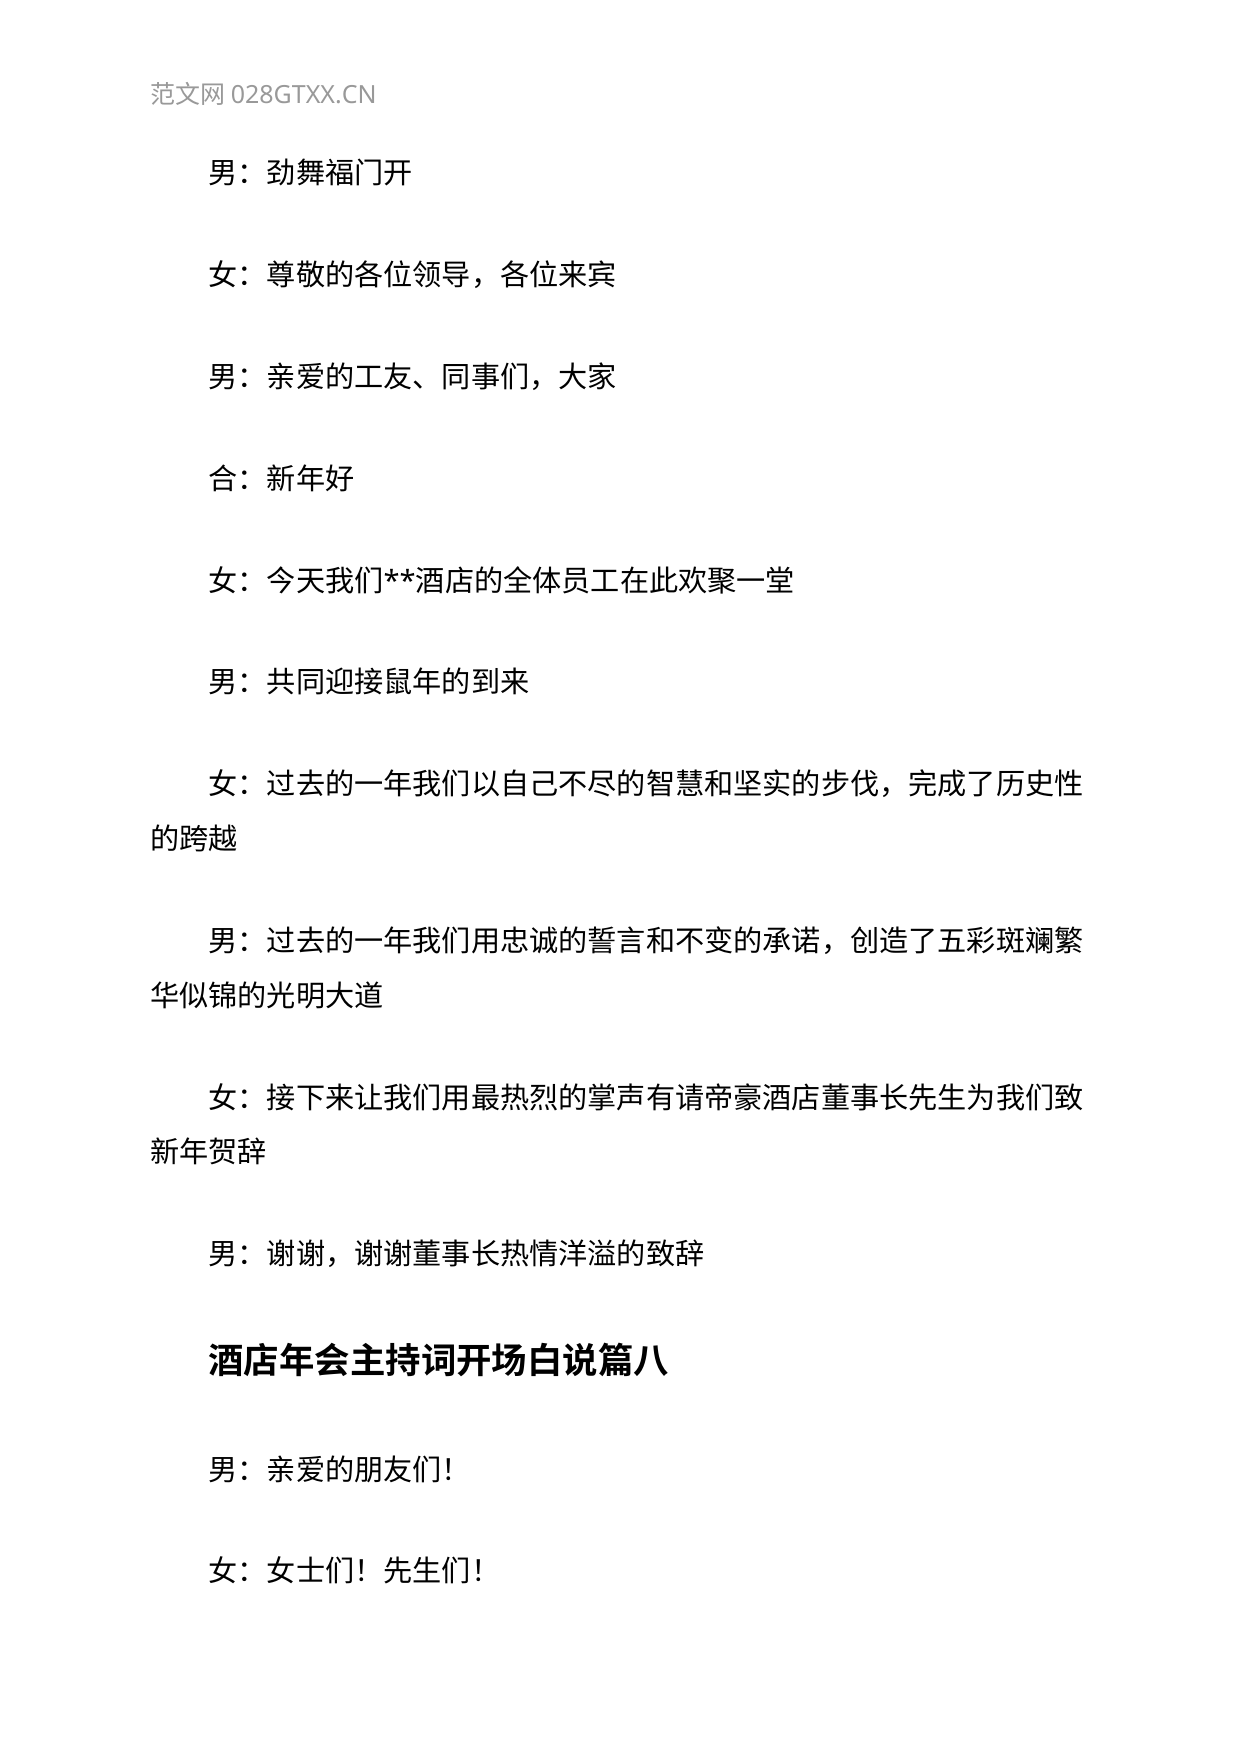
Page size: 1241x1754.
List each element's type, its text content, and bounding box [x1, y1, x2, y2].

text 男：共同迎接鼠年的到来 [150, 659, 1090, 701]
text 合：新年好 [150, 455, 1090, 498]
text 女：接下来让我们用最热烈的掌声有请帝豪酒店董事长先生为我们致新年贺辞 [150, 1074, 1090, 1171]
text 男：亲爱的朋友们！ [150, 1446, 1090, 1488]
text 女：过去的一年我们以自己不尽的智慧和坚实的步伐，完成了历史性的跨越 [150, 761, 1090, 858]
text 酒店年会主持词开场白说篇八 [150, 1333, 1090, 1384]
text 男：亲爱的工友、同事们，大家 [150, 353, 1090, 396]
text 男：劲舞福门开 [150, 150, 1090, 192]
text 女：今天我们**酒店的全体员工在此欢聚一堂 [150, 557, 1090, 599]
text 女：女士们！先生们！ [150, 1548, 1090, 1590]
text 女：尊敬的各位领导，各位来宾 [150, 252, 1090, 294]
text 男：过去的一年我们用忠诚的誓言和不变的承诺，创造了五彩斑斓繁华似锦的光明大道 [150, 917, 1090, 1015]
text 男：谢谢，谢谢董事长热情洋溢的致辞 [150, 1231, 1090, 1273]
